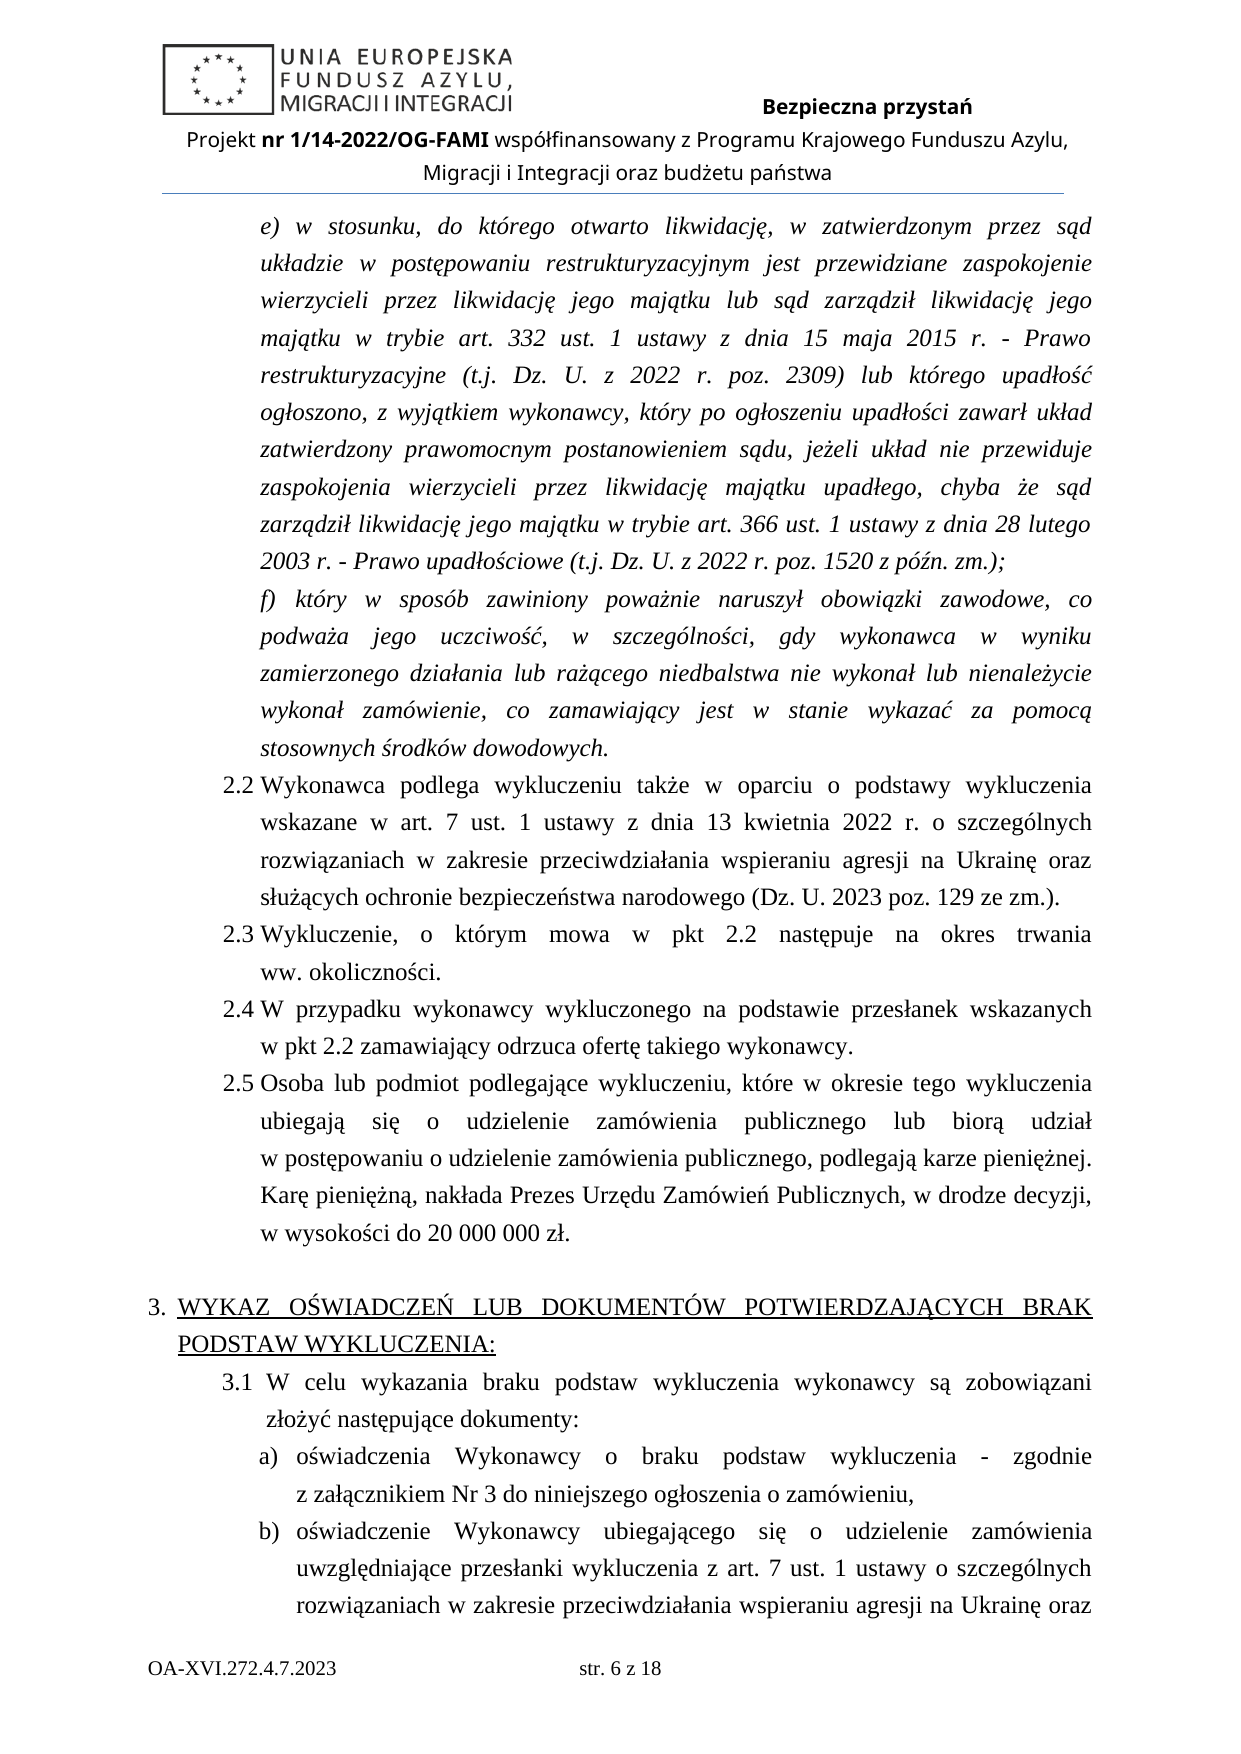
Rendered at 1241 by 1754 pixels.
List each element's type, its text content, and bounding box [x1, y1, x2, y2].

list Wykluczenie, o którym mowa w pkt 2.2 następuje na okres trwania ww. okoliczności. [223, 919, 1093, 985]
list WYKAZ OŚWIADCZEŃ LUB DOKUMENTÓW POTWIERDZAJĄCYCH BRAK PODSTAW WYKLUCZENIA: [148, 1292, 1093, 1358]
list W przypadku wykonawcy wykluczonego na podstawie przesłanek wskazanych w pkt 2.2 zamawiający odrzuca ofertę takiego wykonawcy. [223, 994, 1093, 1060]
list oświadczenia Wykonawcy o braku podstaw wykluczenia - zgodnie z załącznikiem Nr 3 do niniejszego ogłoszenia o zamówieniu, [258, 1441, 1093, 1507]
list Wykonawca podlega wykluczeniu także w oparciu o podstawy wykluczenia wskazane w art. 7 ust. 1 ustawy z dnia 13 kwietnia 2022 r. o szczególnych rozwiązaniach w zakresie przeciwdziałania wspieraniu agresji na Ukrainę oraz służących ochronie bezpieczeństwa narodowego (Dz. U. 2023 poz. 129 ze zm.). [223, 770, 1093, 911]
list f) który w sposób zawiniony poważnie naruszył obowiązki zawodowe, co podważa jego uczciwość, w szczególności, gdy wykonawca w wyniku zamierzonego działania lub rażącego niedbalstwa nie wykonał lub nienależycie wykonał zamówienie, co zamawiający jest w stanie wykazać za pomocą stosownych środków dowodowych. [260, 584, 1093, 762]
picture [162, 44, 512, 115]
list Osoba lub podmiot podlegające wykluczeniu, które w okresie tego wykluczenia ubiegają się o udzielenie zamówienia publicznego lub biorą udział w postępowaniu o udzielenie zamówienia publicznego, podlegają karze pieniężnej. Karę pieniężną, nakłada Prezes Urzędu Zamówień Publicznych, w drodze decyzji, w wysokości do 20 000 000 zł. [223, 1068, 1093, 1246]
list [258, 1516, 1093, 1619]
list e) w stosunku, do którego otwarto likwidację, w zatwierdzonym przez sąd układzie w postępowaniu restrukturyzacyjnym jest przewidziane zaspokojenie wierzycieli przez likwidację jego majątku lub sąd zarządził likwidację jego majątku w trybie art. 332 ust. 1 ustawy z dnia 15 maja 2015 r. - Prawo restrukturyzacyjne (t.j. Dz. U. z 2022 r. poz. 2309) lub którego upadłość ogłoszono, z wyjątkiem wykonawcy, który po ogłoszeniu upadłości zawarł układ zatwierdzony prawomocnym postanowieniem sądu, jeżeli układ nie przewiduje zaspokojenia wierzycieli przez likwidację majątku upadłego, chyba że sąd zarządził likwidację jego majątku w trybie art. 366 ust. 1 ustawy z dnia 28 lutego 2003 r. - Prawo upadłościowe (t.j. Dz. U. z 2022 r. poz. 1520 z późn. zm.); [260, 211, 1093, 575]
list W celu wykazania braku podstaw wykluczenia wykonawcy są zobowiązani złożyć następujące dokumenty: [222, 1367, 1093, 1433]
